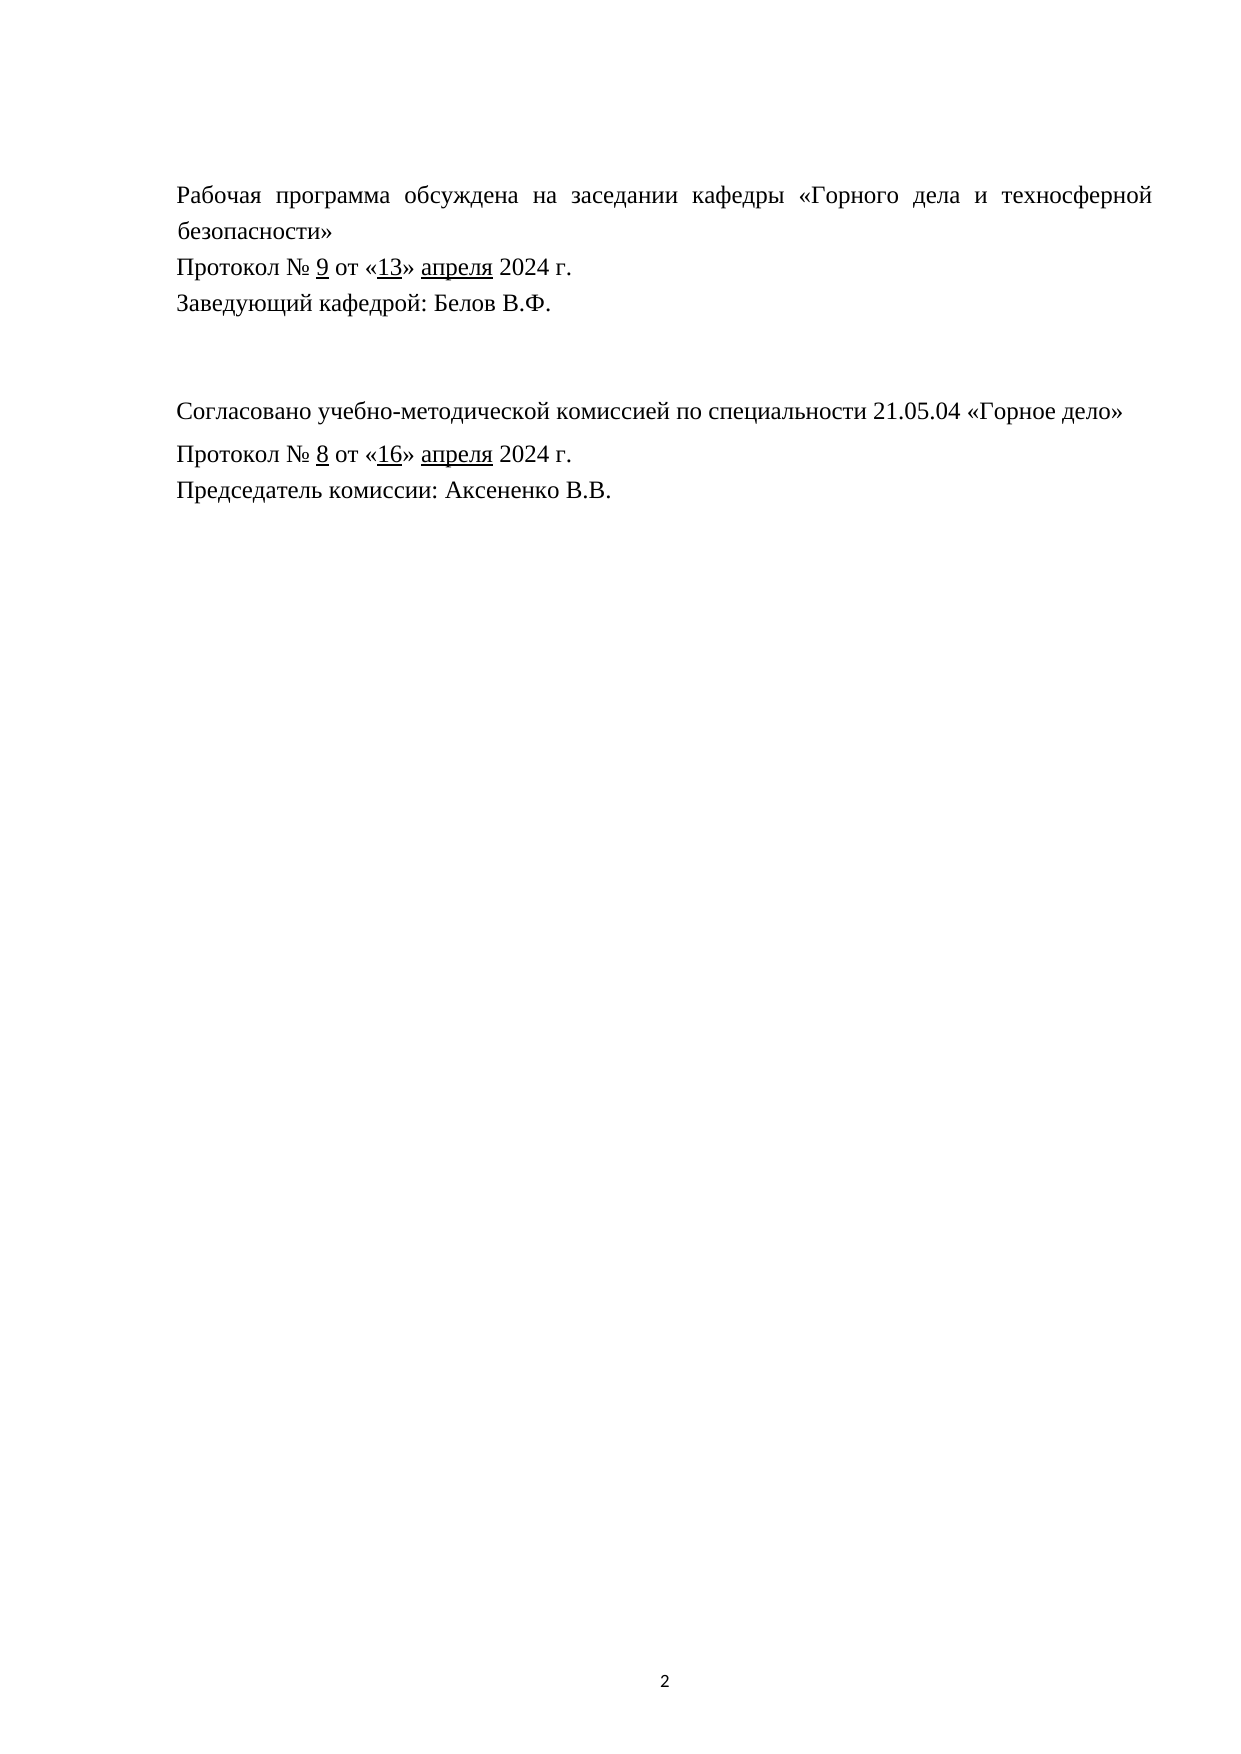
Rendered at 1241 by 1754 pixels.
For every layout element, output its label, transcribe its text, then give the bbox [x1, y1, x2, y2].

text Рабочая программа обсуждена на заседании кафедры «Горного дела и техносферной безопасности» [176, 180, 1153, 245]
text Протокол № 8 от «16» апреля 2024 г. [176, 439, 1153, 468]
text Председатель комиссии: Аксененко В.В. [176, 475, 1152, 504]
text Протокол № 9 от «13» апреля 2024 г. [176, 252, 1153, 281]
text Заведующий кафедрой: Белов В.Ф. [176, 288, 1153, 317]
text Согласовано учебно-методической комиссией по специальности 21.05.04 «Горное дело» [176, 396, 1152, 425]
